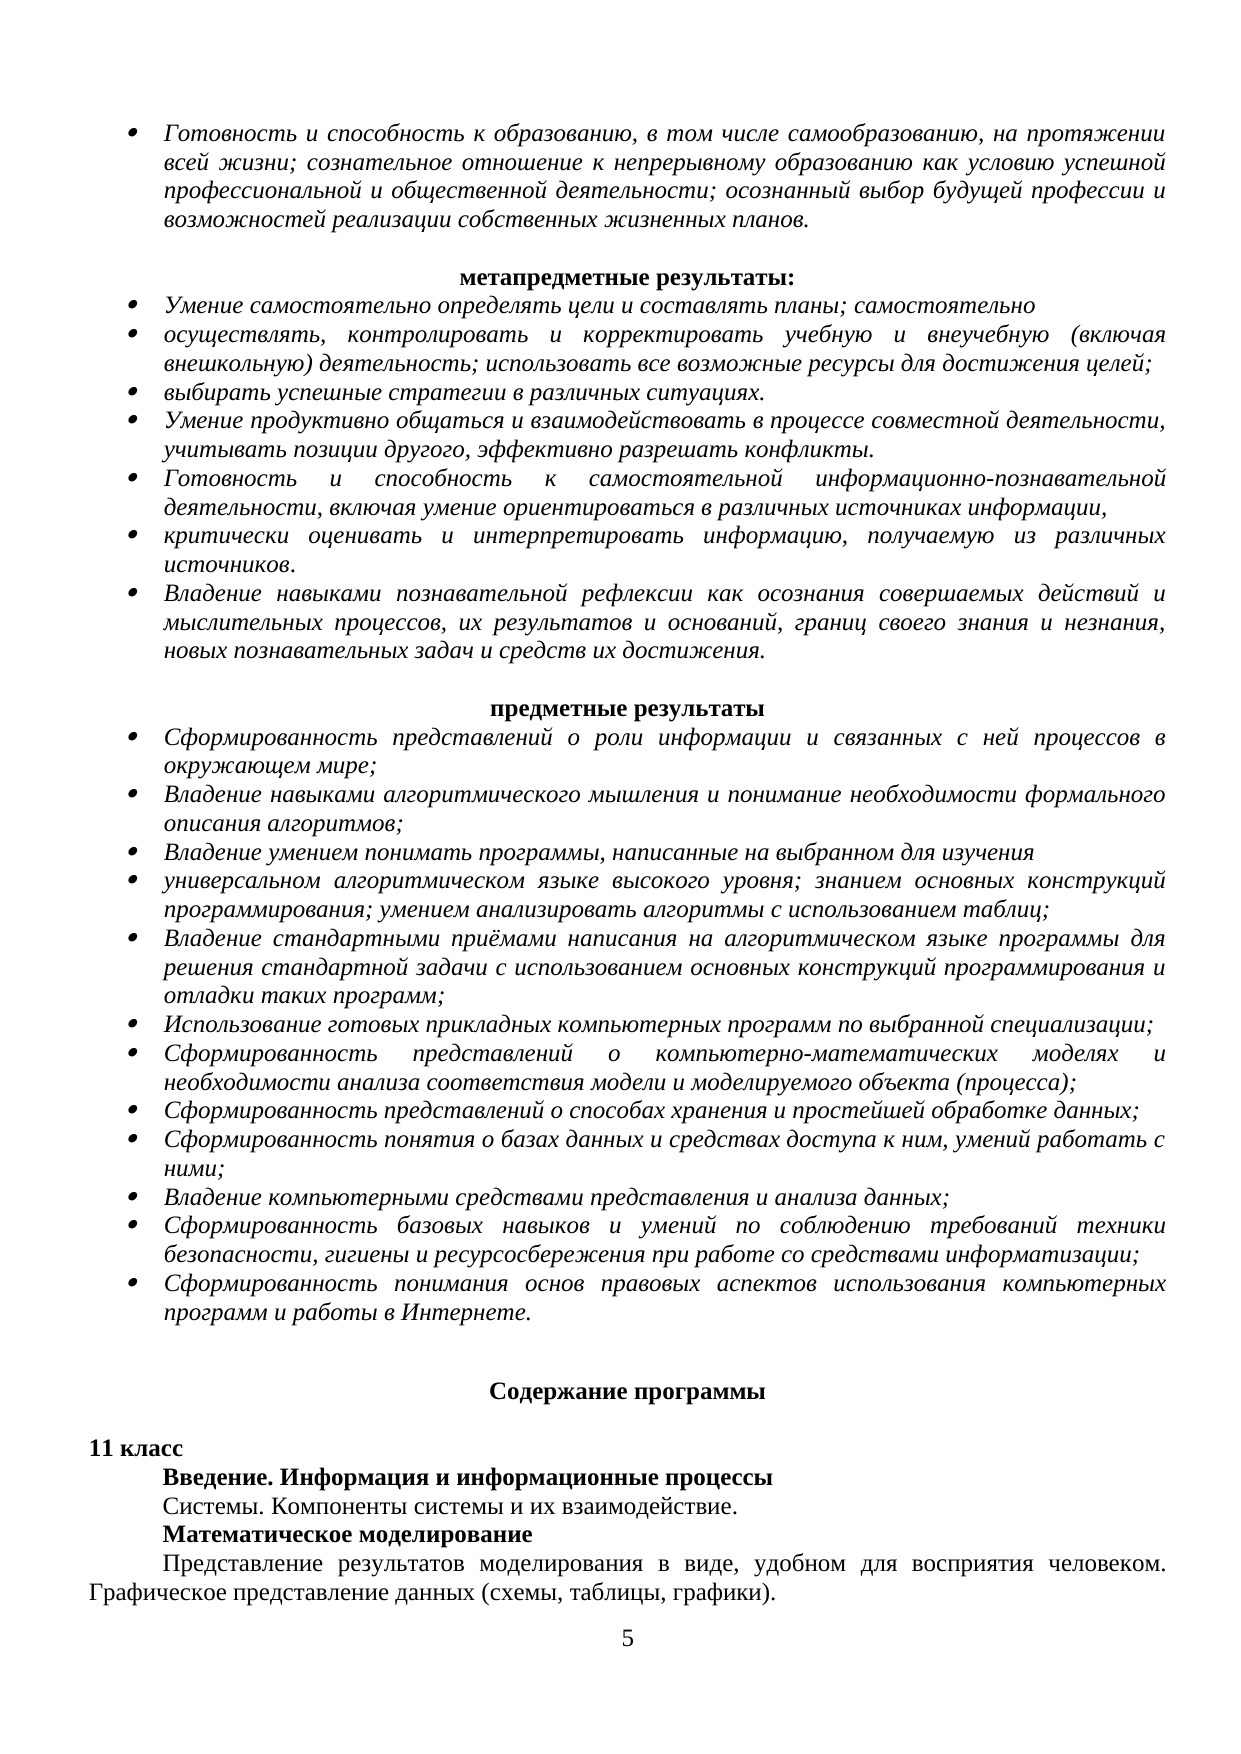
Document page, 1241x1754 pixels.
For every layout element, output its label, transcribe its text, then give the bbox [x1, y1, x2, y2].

list Сформированность понимания основ правовых аспектов использования компьютерных программ и работы в Интернете. [126, 1268, 1167, 1326]
text метапредметные результаты: [88, 262, 1167, 291]
list Сформированность понятия о базах данных и средствах доступа к ним, умений работать с ними; [126, 1124, 1167, 1182]
list критически оценивать и интерпретировать информацию, получаемую из различных источников. [126, 521, 1167, 578]
text 11 класс [88, 1433, 1167, 1462]
list Готовность и способность к образованию, в том числе самообразованию, на протяжении всей жизни; сознательное отношение к непрерывному образованию как условию успешной профессиональной и общественной деятельности; осознанный выбор будущей профессии и возможностей реализации собственных жизненных планов. [126, 118, 1167, 233]
list Использование готовых прикладных компьютерных программ по выбранной специализации; [126, 1009, 1167, 1038]
list Умение продуктивно общаться и взаимодействовать в процессе совместной деятельности, учитывать позиции другого, эффективно разрешать конфликты. [126, 406, 1167, 463]
text предметные результаты [88, 693, 1167, 722]
list Владение компьютерными средствами представления и анализа данных; [126, 1182, 1167, 1211]
list Владение навыками алгоритмического мышления и понимание необходимости формального описания алгоритмов; [126, 779, 1167, 837]
list Владение умением понимать программы, написанные на выбранном для изучения [126, 837, 1167, 866]
list Умение самостоятельно определять цели и составлять планы; самостоятельно [126, 291, 1167, 319]
list Сформированность представлений о роли информации и связанных с ней процессов в окружающем мире; [126, 722, 1167, 779]
list Готовность и способность к самостоятельной информационно-познавательной деятельности, включая умение ориентироваться в различных источниках информации, [126, 463, 1167, 521]
list Сформированность представлений о компьютерно-математических моделях и необходимости анализа соответствия модели и моделируемого объекта (процесса); [126, 1038, 1167, 1096]
text Системы. Компоненты системы и их взаимодействие. [88, 1491, 1167, 1519]
text Введение. Информация и информационные процессы [88, 1462, 1167, 1491]
list Сформированность представлений о способах хранения и простейшей обработке данных; [126, 1096, 1167, 1124]
text Математическое моделирование [88, 1519, 1167, 1548]
list Владение стандартными приёмами написания на алгоритмическом языке программы для решения стандартной задачи с использованием основных конструкций программирования и отладки таких программ; [126, 923, 1167, 1009]
list Сформированность базовых навыков и умений по соблюдению требований техники безопасности, гигиены и ресурсосбережения при работе со средствами информатизации; [126, 1211, 1167, 1268]
list осуществлять, контролировать и корректировать учебную и внеучебную (включая внешкольную) деятельность; использовать все возможные ресурсы для достижения целей; [126, 319, 1167, 377]
text Представление результатов моделирования в виде, удобном для восприятия человеком. Графическое представление данных (схемы, таблицы, графики). [88, 1548, 1167, 1606]
list выбирать успешные стратегии в различных ситуациях. [126, 377, 1167, 406]
text Содержание программы [88, 1376, 1167, 1404]
list универсальном алгоритмическом языке высокого уровня; знанием основных конструкций программирования; умением анализировать алгоритмы с использованием таблиц; [126, 866, 1167, 923]
list Владение навыками познавательной рефлексии как осознания совершаемых действий и мыслительных процессов, их результатов и оснований, границ своего знания и незнания, новых познавательных задач и средств их достижения. [126, 578, 1167, 664]
